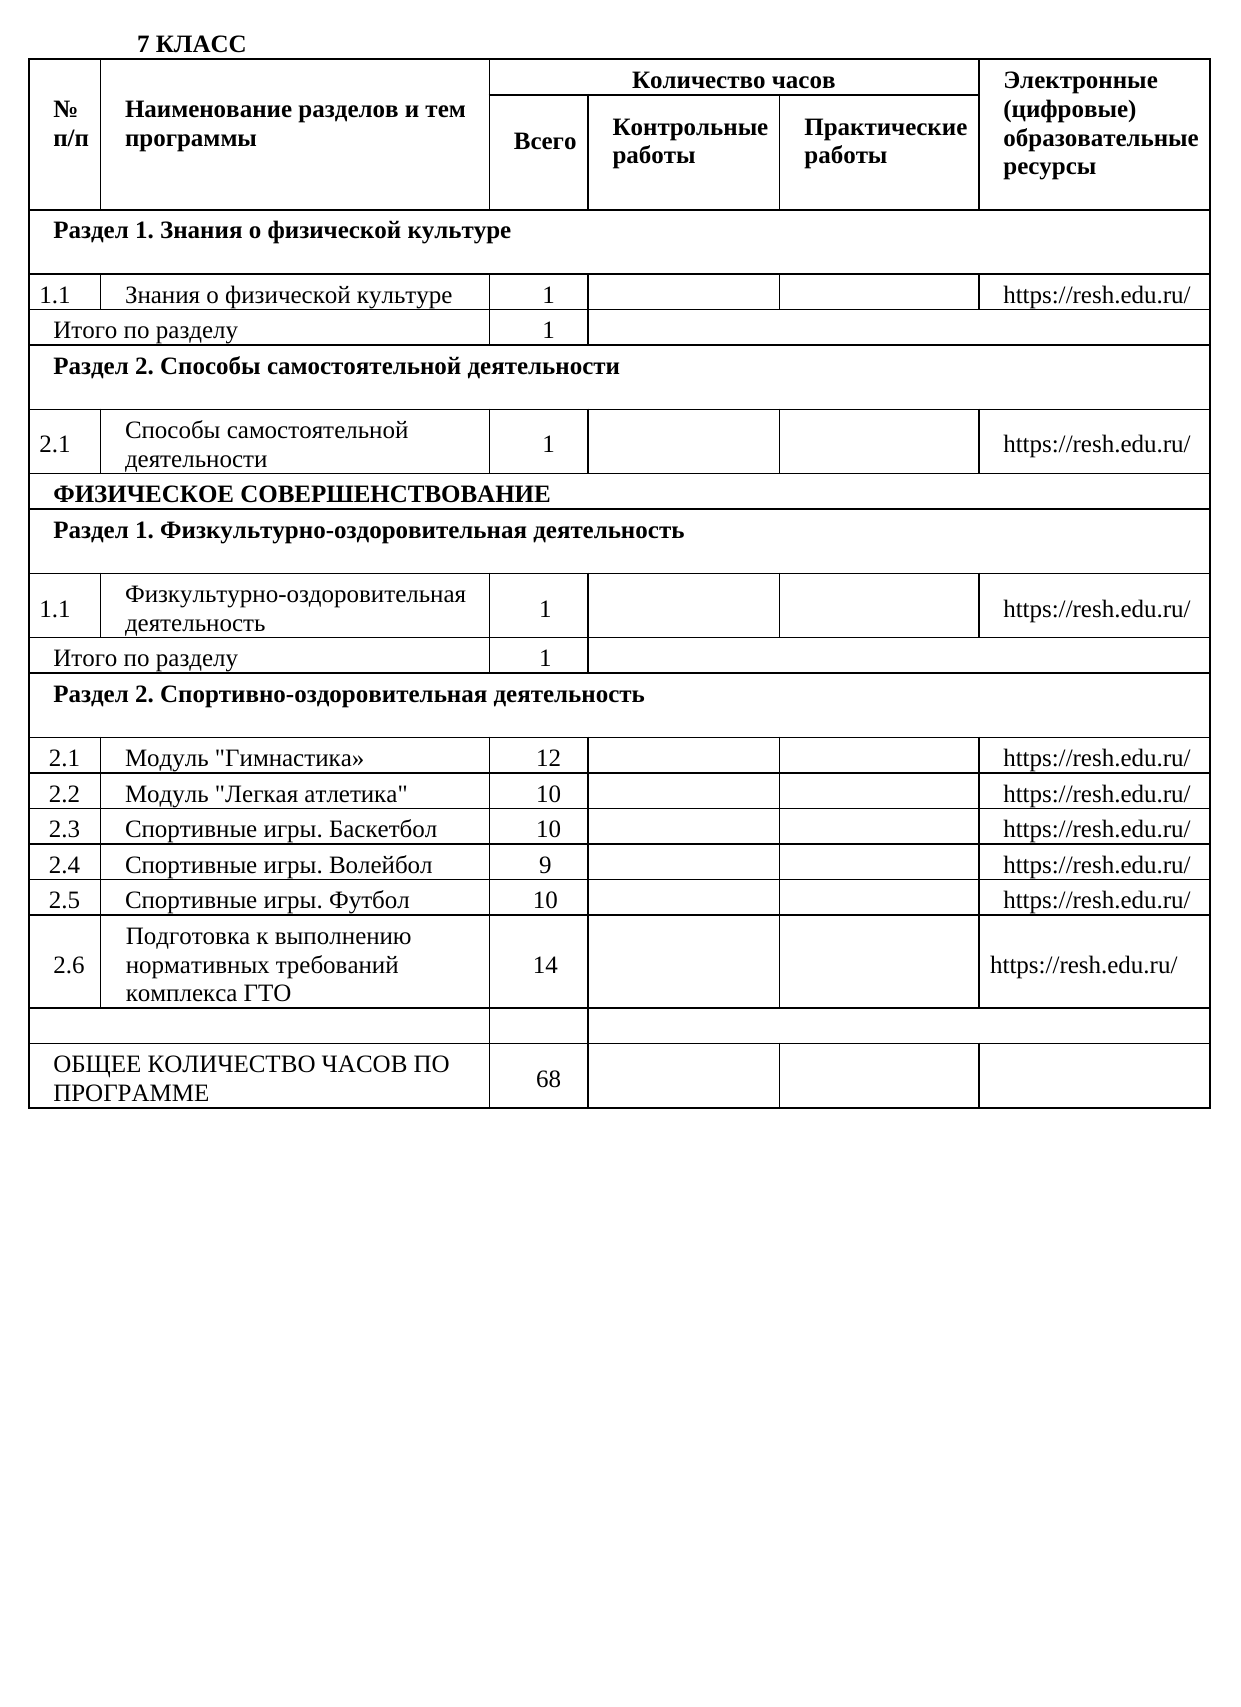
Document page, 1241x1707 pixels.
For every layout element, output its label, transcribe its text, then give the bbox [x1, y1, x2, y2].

table_cell ОБЩЕЕ КОЛИЧЕСТВО ЧАСОВ ПО ПРОГРАММЕ [30, 1044, 489, 1107]
table_cell Спортивные игры. Баскетбол [101, 809, 489, 843]
table_header Количество часов [490, 60, 978, 94]
table_cell 2.5 [30, 880, 100, 914]
table_cell [780, 880, 978, 914]
text 7 КЛАСС [131, 29, 1122, 58]
table_cell Раздел 2. Спортивно-оздоровительная деятельность [30, 674, 1209, 737]
table_cell 2.1 [30, 738, 100, 772]
table_cell Итого по разделу [30, 638, 489, 672]
table_cell https://resh.edu.ru/ [980, 880, 1209, 914]
table_cell 2.3 [30, 809, 100, 843]
table_cell [780, 774, 978, 808]
table_cell https://resh.edu.ru/ [980, 738, 1209, 772]
table_cell [589, 310, 1209, 344]
table_cell [589, 574, 779, 637]
table_cell 9 [490, 845, 587, 879]
table_cell [589, 410, 779, 473]
table_header Электронные (цифровые) образовательные ресурсы [980, 60, 1209, 209]
table_cell Раздел 1. Знания о физической культуре [30, 211, 1209, 273]
table_cell 2.1 [30, 410, 100, 473]
table_cell https://resh.edu.ru/ [980, 845, 1209, 879]
table_cell [780, 916, 978, 1007]
table_cell Контрольные работы [589, 96, 779, 209]
table_cell 1.1 [30, 275, 100, 309]
table_cell [490, 1009, 587, 1043]
table_cell 68 [490, 1044, 587, 1107]
table_cell Раздел 1. Физкультурно-оздоровительная деятельность [30, 510, 1209, 572]
table_cell [589, 638, 1209, 672]
table_cell Раздел 2. Способы самостоятельной деятельности [30, 346, 1209, 408]
table_cell 2.6 [30, 916, 100, 1007]
table_cell https://resh.edu.ru/ [980, 275, 1209, 309]
table_cell [589, 275, 779, 309]
table_cell Практические работы [780, 96, 978, 209]
table_cell 1 [490, 410, 587, 473]
table_cell 1 [490, 574, 587, 637]
table_cell [780, 1044, 978, 1107]
table_cell [780, 275, 978, 309]
table_cell [980, 1044, 1209, 1107]
table_cell [780, 809, 978, 843]
table_header № п/п [30, 60, 100, 209]
table_cell [780, 738, 978, 772]
table_cell Знания о физической культуре [101, 275, 489, 309]
table_cell Подготовка к выполнению нормативных требований комплекса ГТО [101, 916, 489, 1007]
table_cell https://resh.edu.ru/ [980, 916, 1209, 1007]
table_cell [780, 845, 978, 879]
table_header Наименование разделов и тем программы [101, 60, 489, 209]
table_cell Всего [490, 96, 587, 209]
table_cell 2.2 [30, 774, 100, 808]
table_cell 1 [490, 638, 587, 672]
table_cell https://resh.edu.ru/ [980, 774, 1209, 808]
table_cell ФИЗИЧЕСКОЕ СОВЕРШЕНСТВОВАНИЕ [30, 474, 1209, 508]
table_cell [589, 916, 779, 1007]
table_cell [589, 1009, 1209, 1043]
table_cell [780, 410, 978, 473]
table_cell [589, 1044, 779, 1107]
table_cell [30, 1009, 489, 1043]
table_cell https://resh.edu.ru/ [980, 809, 1209, 843]
table_cell 12 [490, 738, 587, 772]
table_cell https://resh.edu.ru/ [980, 574, 1209, 637]
table_cell Итого по разделу [30, 310, 489, 344]
table_cell Модуль "Легкая атлетика" [101, 774, 489, 808]
table_cell 10 [490, 809, 587, 843]
table_cell Физкультурно-оздоровительная деятельность [101, 574, 489, 637]
table_cell [780, 574, 978, 637]
table_cell https://resh.edu.ru/ [980, 410, 1209, 473]
table_cell [589, 774, 779, 808]
table_cell 14 [490, 916, 587, 1007]
table_cell 10 [490, 774, 587, 808]
table_cell Способы самостоятельной деятельности [101, 410, 489, 473]
table_cell Спортивные игры. Волейбол [101, 845, 489, 879]
table_cell [589, 809, 779, 843]
table_cell Спортивные игры. Футбол [101, 880, 489, 914]
table_cell 10 [490, 880, 587, 914]
table_cell [589, 738, 779, 772]
table_cell 2.4 [30, 845, 100, 879]
table_cell 1 [490, 275, 587, 309]
table_cell 1.1 [30, 574, 100, 637]
table_cell [589, 845, 779, 879]
table_cell [589, 880, 779, 914]
table_cell Модуль "Гимнастика» [101, 738, 489, 772]
table_cell 1 [490, 310, 587, 344]
